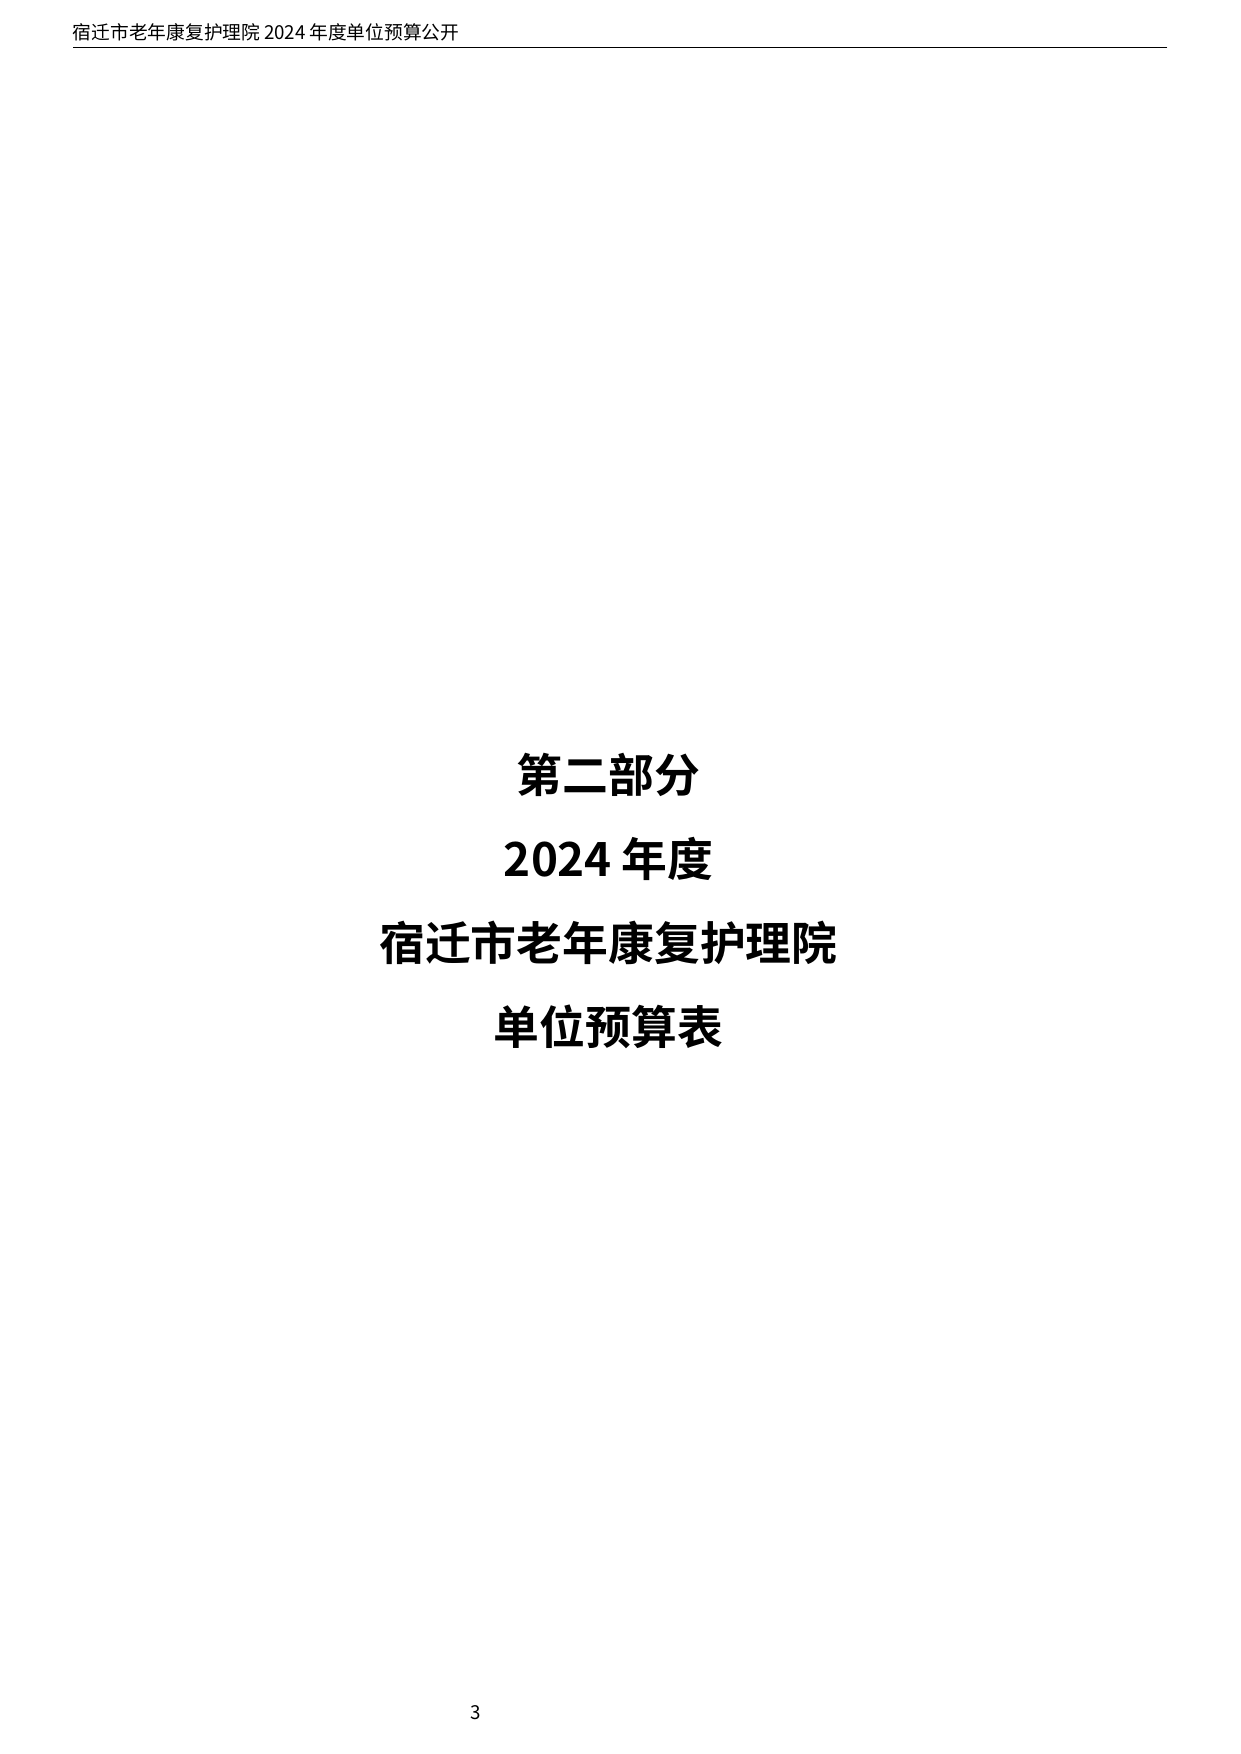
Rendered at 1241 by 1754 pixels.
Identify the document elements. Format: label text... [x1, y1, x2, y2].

list 单位预算表 [108, 991, 1108, 1058]
list 宿迁市老年康复护理院 [108, 907, 1108, 974]
list 第二部分 [108, 739, 1108, 805]
list 2024年度 [108, 823, 1108, 889]
